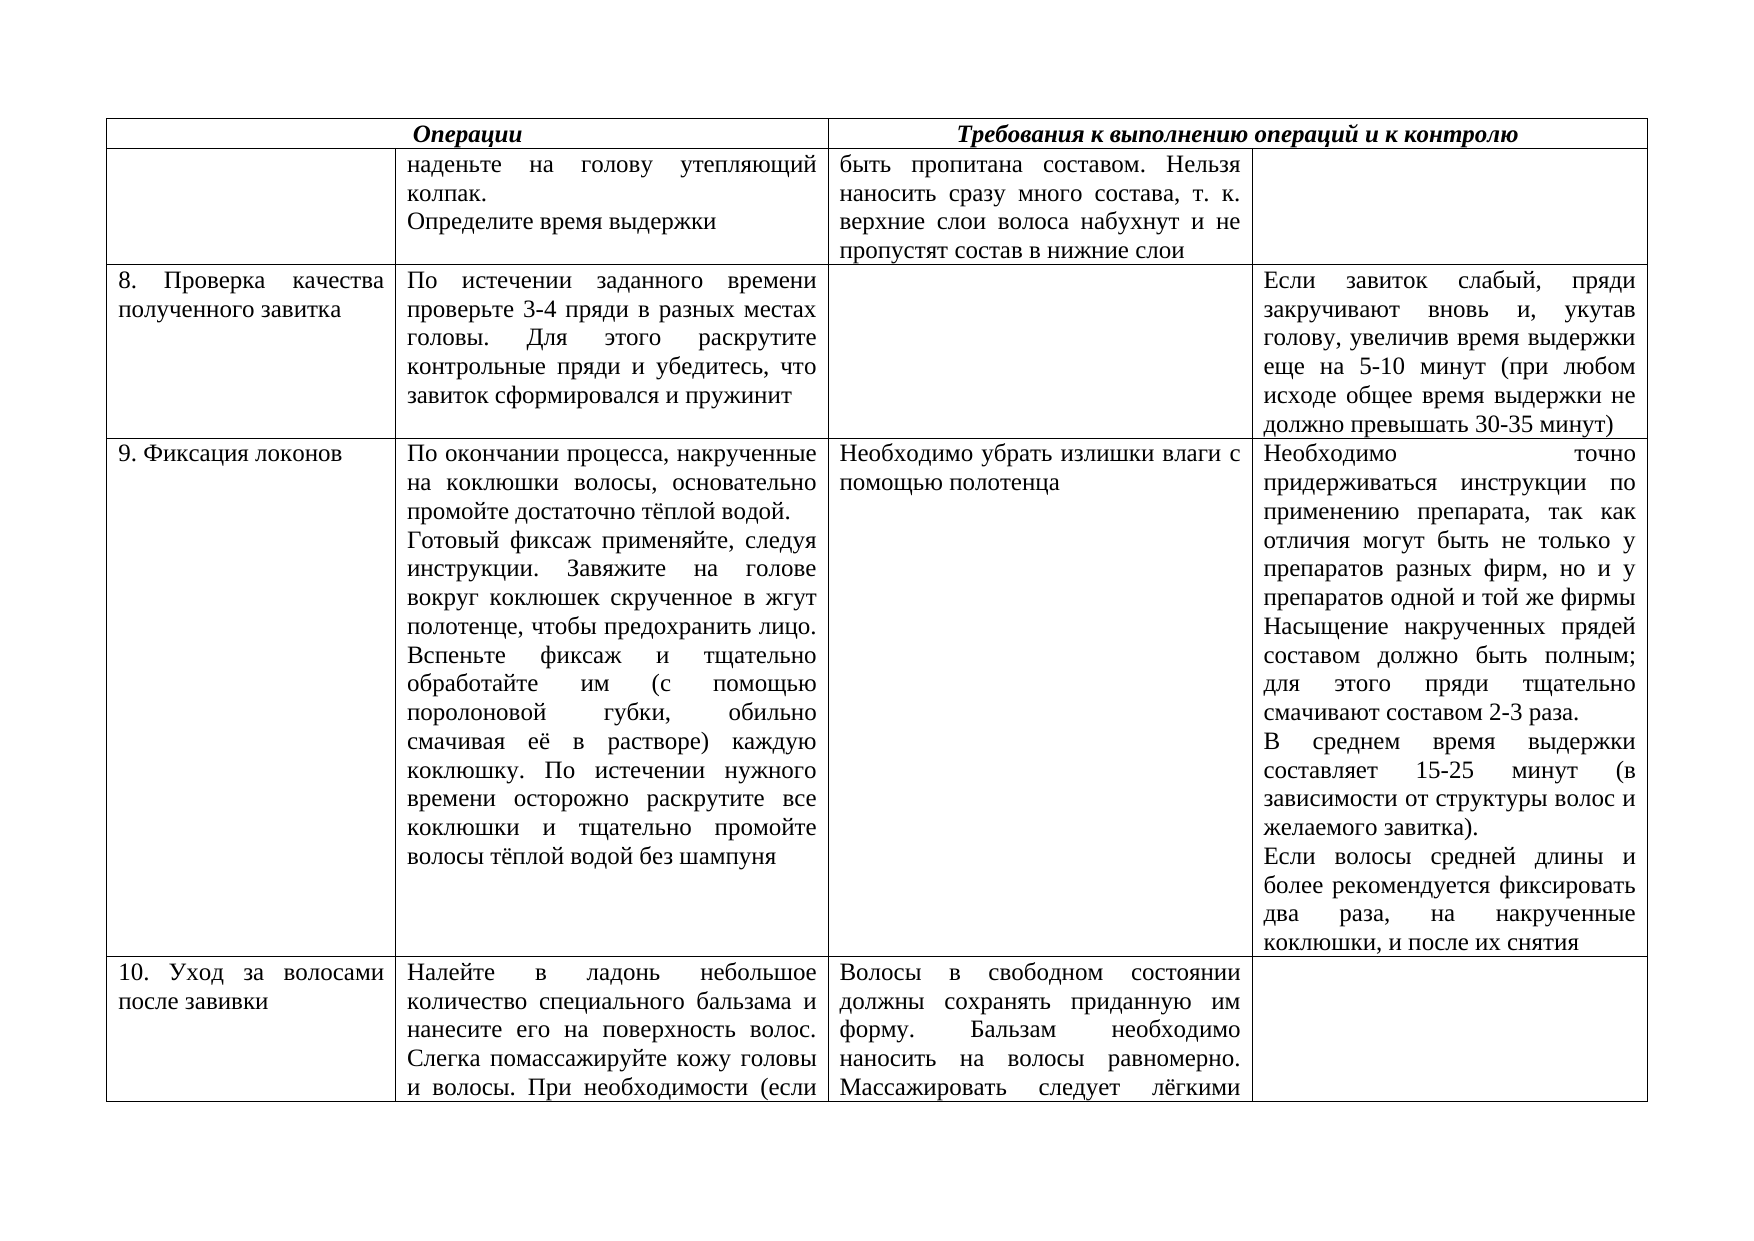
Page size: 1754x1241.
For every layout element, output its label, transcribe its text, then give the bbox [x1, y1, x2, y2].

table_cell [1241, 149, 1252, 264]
table_cell 8. Проверка качества полученного завитка [107, 265, 395, 437]
table_cell Необходимо убрать излишки влаги с помощью полотенца [829, 439, 1252, 956]
table_cell [1253, 957, 1647, 1101]
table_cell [396, 957, 828, 1101]
table_cell [1253, 149, 1647, 264]
table_cell Необходимо точно придерживаться инструкции по применению препарата, так как отличия могут быть не только у препаратов разных фирм, но и у препаратов одной и той же фирмы Насыщение накрученных прядей составом должно быть полным; для этого пряди тщательно смачивают составом 2-3 раза. В среднем время выдержки составляет 15-25 минут (в зависимости от структуры волос и желаемого завитка). Если волосы средней длины и более рекомендуется фиксировать два раза, на накрученные коклюшки, и после их снятия [1253, 439, 1647, 956]
table_header Требования к выполнению операций и к контролю [829, 119, 1647, 148]
table_cell 10. Уход за волосами после завивки [107, 957, 395, 1101]
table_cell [829, 957, 1252, 1101]
table_cell Если завиток слабый, пряди закручивают вновь и, укутав голову, увеличив время выдержки еще на 5-10 минут (при любом исходе общее время выдержки не должно превышать 30-35 минут) [1253, 265, 1647, 437]
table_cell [396, 149, 828, 264]
table_cell 9. Фиксация локонов [107, 439, 395, 956]
table_cell По истечении заданного времени проверьте 3-4 пряди в разных местах головы. Для этого раскрутите контрольные пряди и убедитесь, что завиток сформировался и пружинит [396, 265, 828, 437]
table_cell [829, 265, 1252, 437]
table_cell По окончании процесса, накрученные на коклюшки волосы, основательно промойте достаточно тёплой водой. Готовый фиксаж применяйте, следуя инструкции. Завяжите на голове вокруг коклюшек скрученное в жгут полотенце, чтобы предохранить лицо. Вспеньте фиксаж и тщательно обработайте им (с помощью поролоновой губки, обильно смачивая её в растворе) каждую коклюшку. По истечении нужного времени осторожно раскрутите все коклюшки и тщательно промойте волосы тёплой водой без шампуня [396, 439, 828, 956]
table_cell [107, 149, 395, 264]
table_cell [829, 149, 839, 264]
table_header Операции [107, 119, 828, 148]
